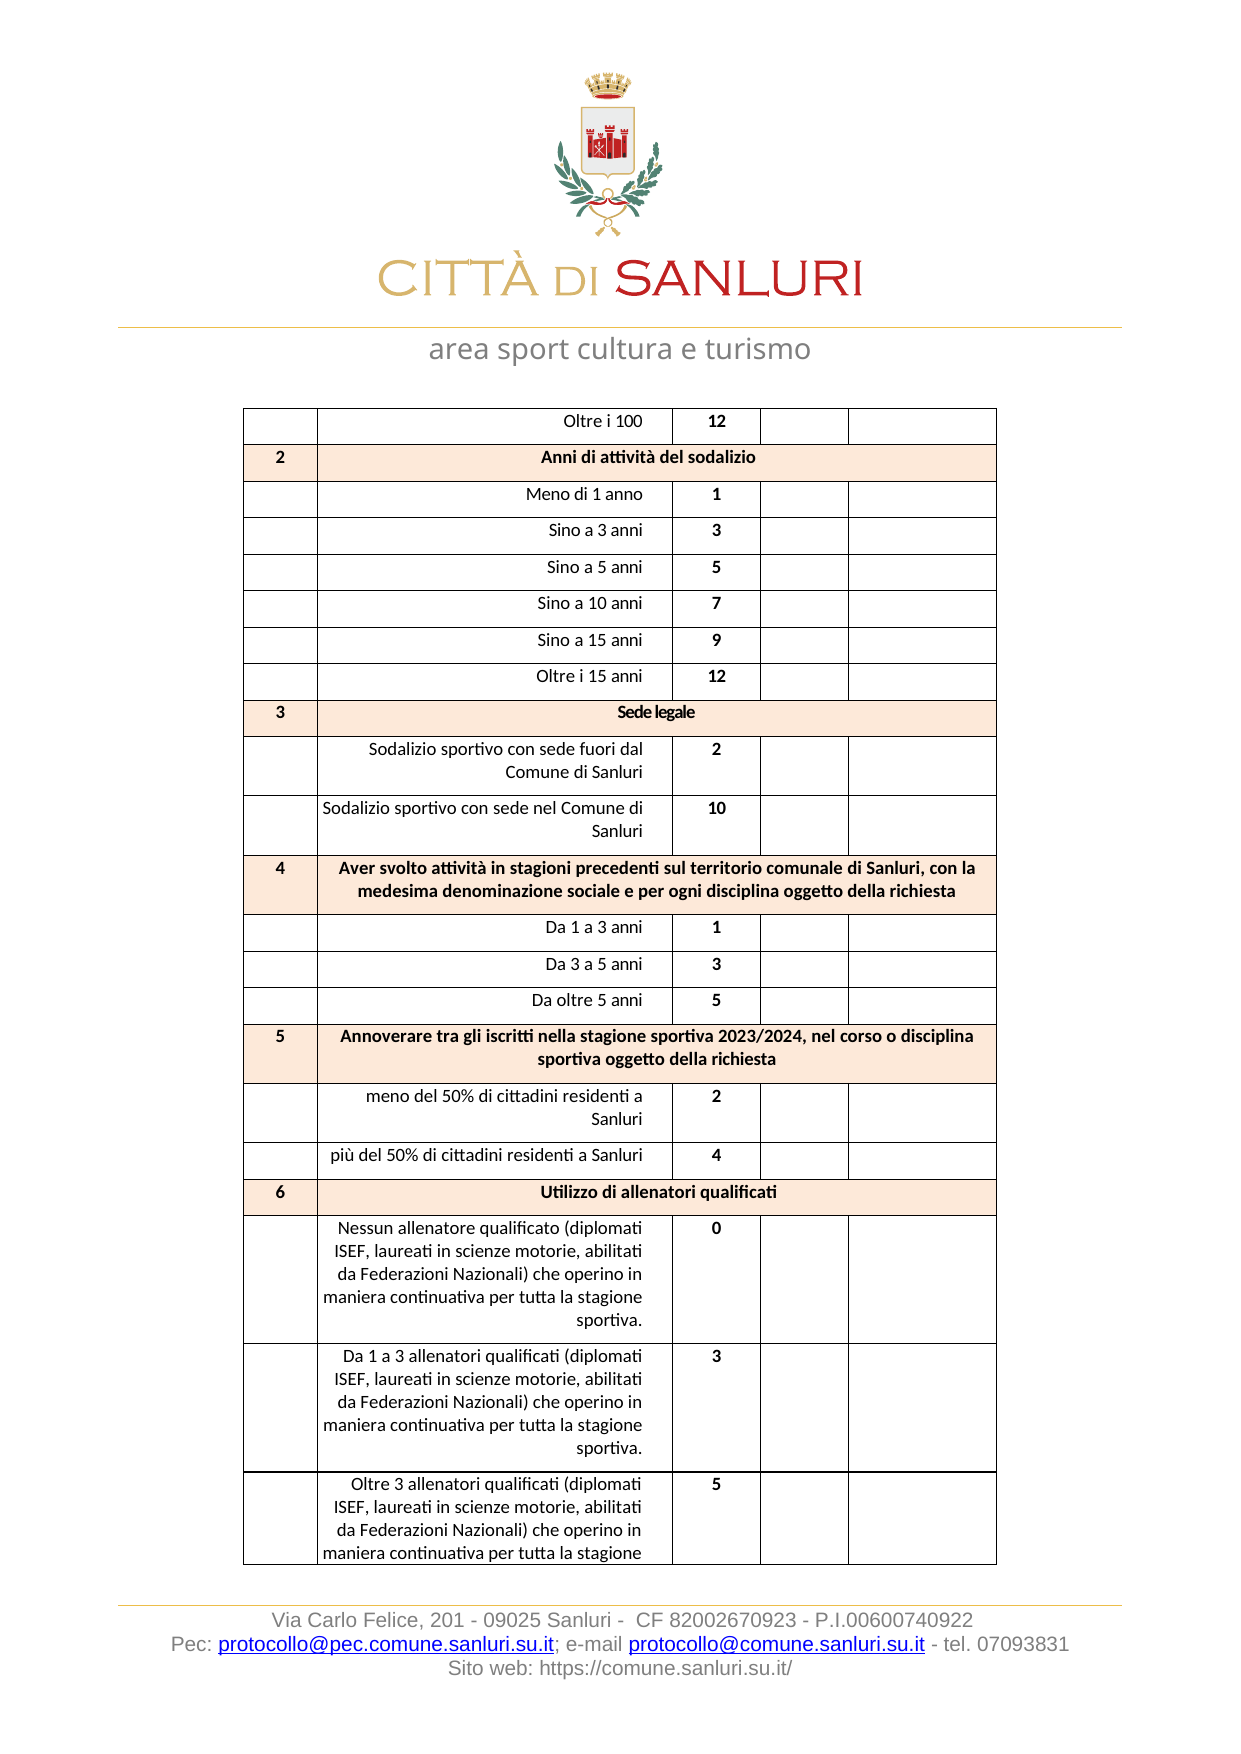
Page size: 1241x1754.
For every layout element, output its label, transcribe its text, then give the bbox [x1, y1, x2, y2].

table_cell Anni di attività del sodalizio [318, 445, 996, 481]
table_cell [244, 409, 317, 444]
table_cell [244, 1216, 317, 1343]
table_cell Nessun allenatore qualificato (diplomati ISEF, laureati in scienze motorie, abilitati da Federazioni Nazionali) che operino in maniera continuativa per tutta la stagione sportiva. [318, 1216, 672, 1343]
table_cell [849, 409, 996, 444]
table_cell [849, 518, 996, 554]
table_cell Sino a 5 anni [318, 555, 672, 590]
table_cell [761, 628, 848, 663]
table_cell Sodalizio sportivo con sede nel Comune di Sanluri [318, 796, 672, 855]
table_cell [244, 1344, 317, 1471]
table_cell [849, 796, 996, 855]
table_cell [244, 1473, 317, 1564]
table_cell [761, 952, 848, 987]
table_cell [761, 482, 848, 517]
table_cell [761, 915, 848, 951]
table_cell [761, 1344, 848, 1471]
table_cell [244, 796, 317, 855]
table_cell [761, 664, 848, 699]
table_cell [849, 1143, 996, 1179]
table_cell Meno di 1 anno [318, 482, 672, 517]
table_cell Sede legale [318, 701, 996, 736]
table_cell 1 [673, 482, 760, 517]
table_cell Da 1 a 3 anni [318, 915, 672, 951]
table_cell Utilizzo di allenatori qualificati [318, 1180, 996, 1215]
table_cell [761, 1084, 848, 1142]
table_cell 9 [673, 628, 760, 663]
table_cell 4 [673, 1143, 760, 1179]
table_cell 12 [673, 664, 760, 699]
table_cell [761, 1216, 848, 1343]
table_cell 2 [673, 1084, 760, 1142]
table_cell Sino a 10 anni [318, 591, 672, 627]
table_cell 2 [244, 445, 317, 481]
table_cell Da 3 a 5 anni [318, 952, 672, 987]
table_cell [761, 737, 848, 795]
table_cell [849, 482, 996, 517]
table_cell [849, 664, 996, 699]
table_cell [244, 591, 317, 627]
table_cell [849, 952, 996, 987]
table_cell [244, 482, 317, 517]
table_cell [849, 988, 996, 1023]
table_cell [849, 737, 996, 795]
table_cell 12 [673, 409, 760, 444]
table_cell 5 [673, 1473, 760, 1564]
table_cell [849, 555, 996, 590]
table_cell [244, 915, 317, 951]
table_cell Oltre i 100 [318, 409, 672, 444]
table_cell [849, 1216, 996, 1343]
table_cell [318, 1473, 672, 1564]
table_cell meno del 50% di cittadini residenti a Sanluri [318, 1084, 672, 1142]
table_cell [244, 737, 317, 795]
table_cell [244, 664, 317, 699]
table_cell Sino a 15 anni [318, 628, 672, 663]
table_cell Da 1 a 3 allenatori qualificati (diplomati ISEF, laureati in scienze motorie, abilitati da Federazioni Nazionali) che operino in maniera continuativa per tutta la stagione sportiva. [318, 1344, 672, 1471]
table_cell [761, 518, 848, 554]
table_cell Da oltre 5 anni [318, 988, 672, 1023]
table_cell [761, 409, 848, 444]
table_cell [244, 952, 317, 987]
table_cell [761, 1473, 848, 1564]
table_cell [849, 1344, 996, 1471]
table_cell 2 [673, 737, 760, 795]
table_cell 3 [673, 952, 760, 987]
table_cell [761, 591, 848, 627]
table_cell 4 [244, 856, 317, 914]
table_cell [244, 555, 317, 590]
table_cell [849, 628, 996, 663]
table_cell [244, 1084, 317, 1142]
table_cell [244, 518, 317, 554]
table_cell [761, 1143, 848, 1179]
table_cell 0 [673, 1216, 760, 1343]
table_cell [849, 1473, 996, 1564]
table_cell 3 [244, 701, 317, 736]
table_cell [761, 796, 848, 855]
table_cell [849, 915, 996, 951]
table_cell 5 [673, 988, 760, 1023]
table_cell Sino a 3 anni [318, 518, 672, 554]
table_cell 6 [244, 1180, 317, 1215]
table_cell 3 [673, 518, 760, 554]
table_cell 10 [673, 796, 760, 855]
table_cell 5 [673, 555, 760, 590]
table_cell [849, 1084, 996, 1142]
table_cell Annoverare tra gli iscritti nella stagione sportiva 2023/2024, nel corso o disciplina sportiva oggetto della richiesta [318, 1025, 996, 1083]
table_cell Aver svolto attività in stagioni precedenti sul territorio comunale di Sanluri, con la medesima denominazione sociale e per ogni disciplina oggetto della richiesta [318, 856, 996, 914]
table_cell [761, 555, 848, 590]
table_cell [244, 1143, 317, 1179]
table_cell [244, 988, 317, 1023]
table_cell 5 [244, 1025, 317, 1083]
table_cell Sodalizio sportivo con sede fuori dal Comune di Sanluri [318, 737, 672, 795]
table_cell 7 [673, 591, 760, 627]
table_cell più del 50% di cittadini residenti a Sanluri [318, 1143, 672, 1179]
table_cell [849, 591, 996, 627]
table_cell 3 [673, 1344, 760, 1471]
table_cell [244, 628, 317, 663]
table_cell 1 [673, 915, 760, 951]
table_cell [761, 988, 848, 1023]
table_cell Oltre i 15 anni [318, 664, 672, 699]
